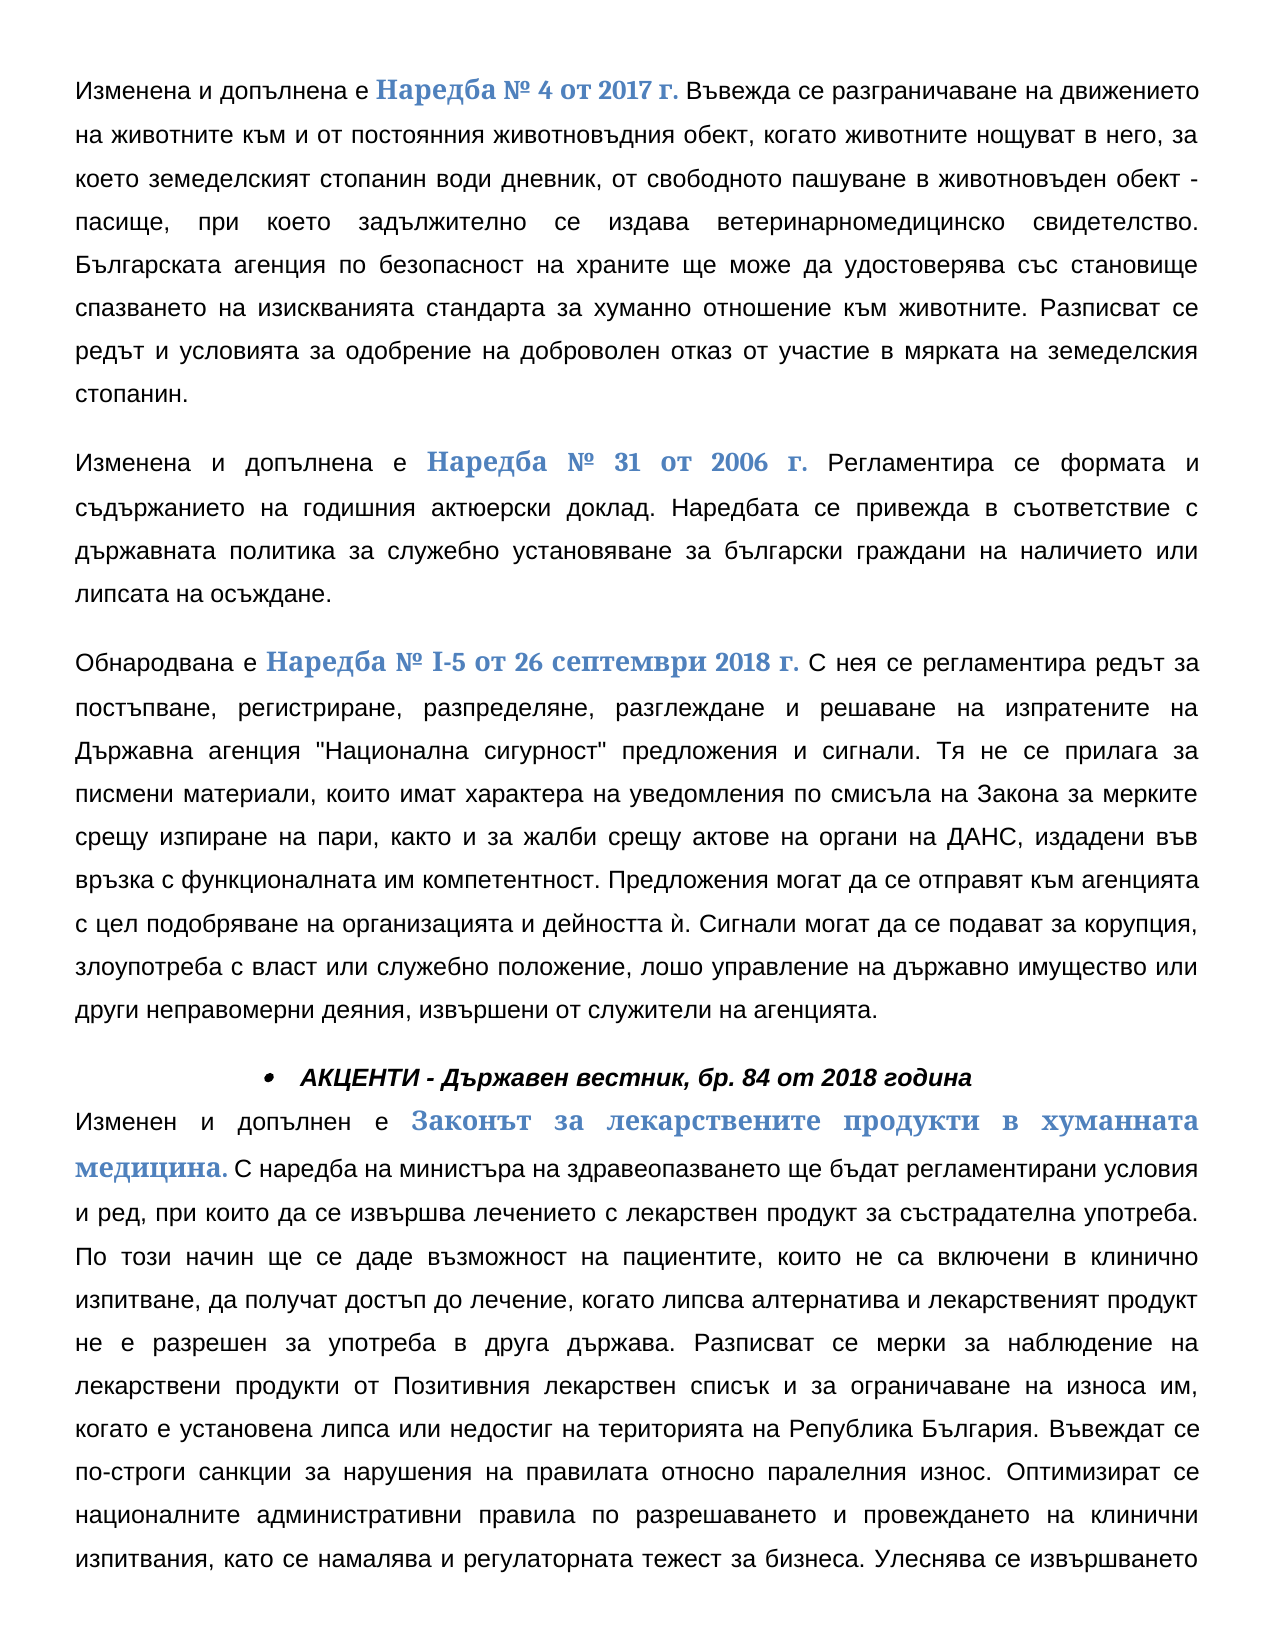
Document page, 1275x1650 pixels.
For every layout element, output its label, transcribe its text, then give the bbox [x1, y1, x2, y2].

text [75, 1106, 1200, 1572]
text Изменена и допълнена е Наредба № 31 от 2006 г. Регламентира се формата и съдържанието на годишния актюерски доклад. Наредбата се привежда в съответствие с държавната политика за служебно установяване за български граждани на наличието или липсата на осъждане. [75, 447, 1200, 608]
text Обнародвана е Наредба № І-5 от 26 септември 2018 г. С нея се регламентира редът за постъпване, регистриране, разпределяне, разглеждане и решаване на изпратените на Държавна агенция "Национална сигурност" предложения и сигнали. Тя не се прилага за писмени материали, които имат характера на уведомления по смисъла на Закона за мерките срещу изпиране на пари, както и за жалби срещу актове на органи на ДАНС, издадени във връзка с функционалната им компетентност. Предложения могат да се отправят към агенцията с цел подобряване на организацията и дейността ѝ. Сигнали могат да се подават за корупция, злоупотреба с власт или служебно положение, лошо управление на държавно имущество или други неправомерни деяния, извършени от служители на агенцията. [75, 647, 1200, 1023]
text Изменена и допълнена е Наредба № 4 от 2017 г. Въвежда се разграничаване на движението на животните към и от постоянния животновъдния обект, когато животните нощуват в него, за което земеделският стопанин води дневник, от свободното пашуване в животновъден обект - пасище, при което задължително се издава ветеринарномедицинско свидетелство. Българската агенция по безопасност на храните ще може да удостоверява със становище спазването на изискванията стандарта за хуманно отношение към животните. Разписват се редът и условията за одобрение на доброволен отказ от участие в мярката на земеделския стопанин. [75, 75, 1200, 408]
list АКЦЕНТИ - Държавен вестник, бр. 84 от 2018 година [37, 1063, 1200, 1092]
